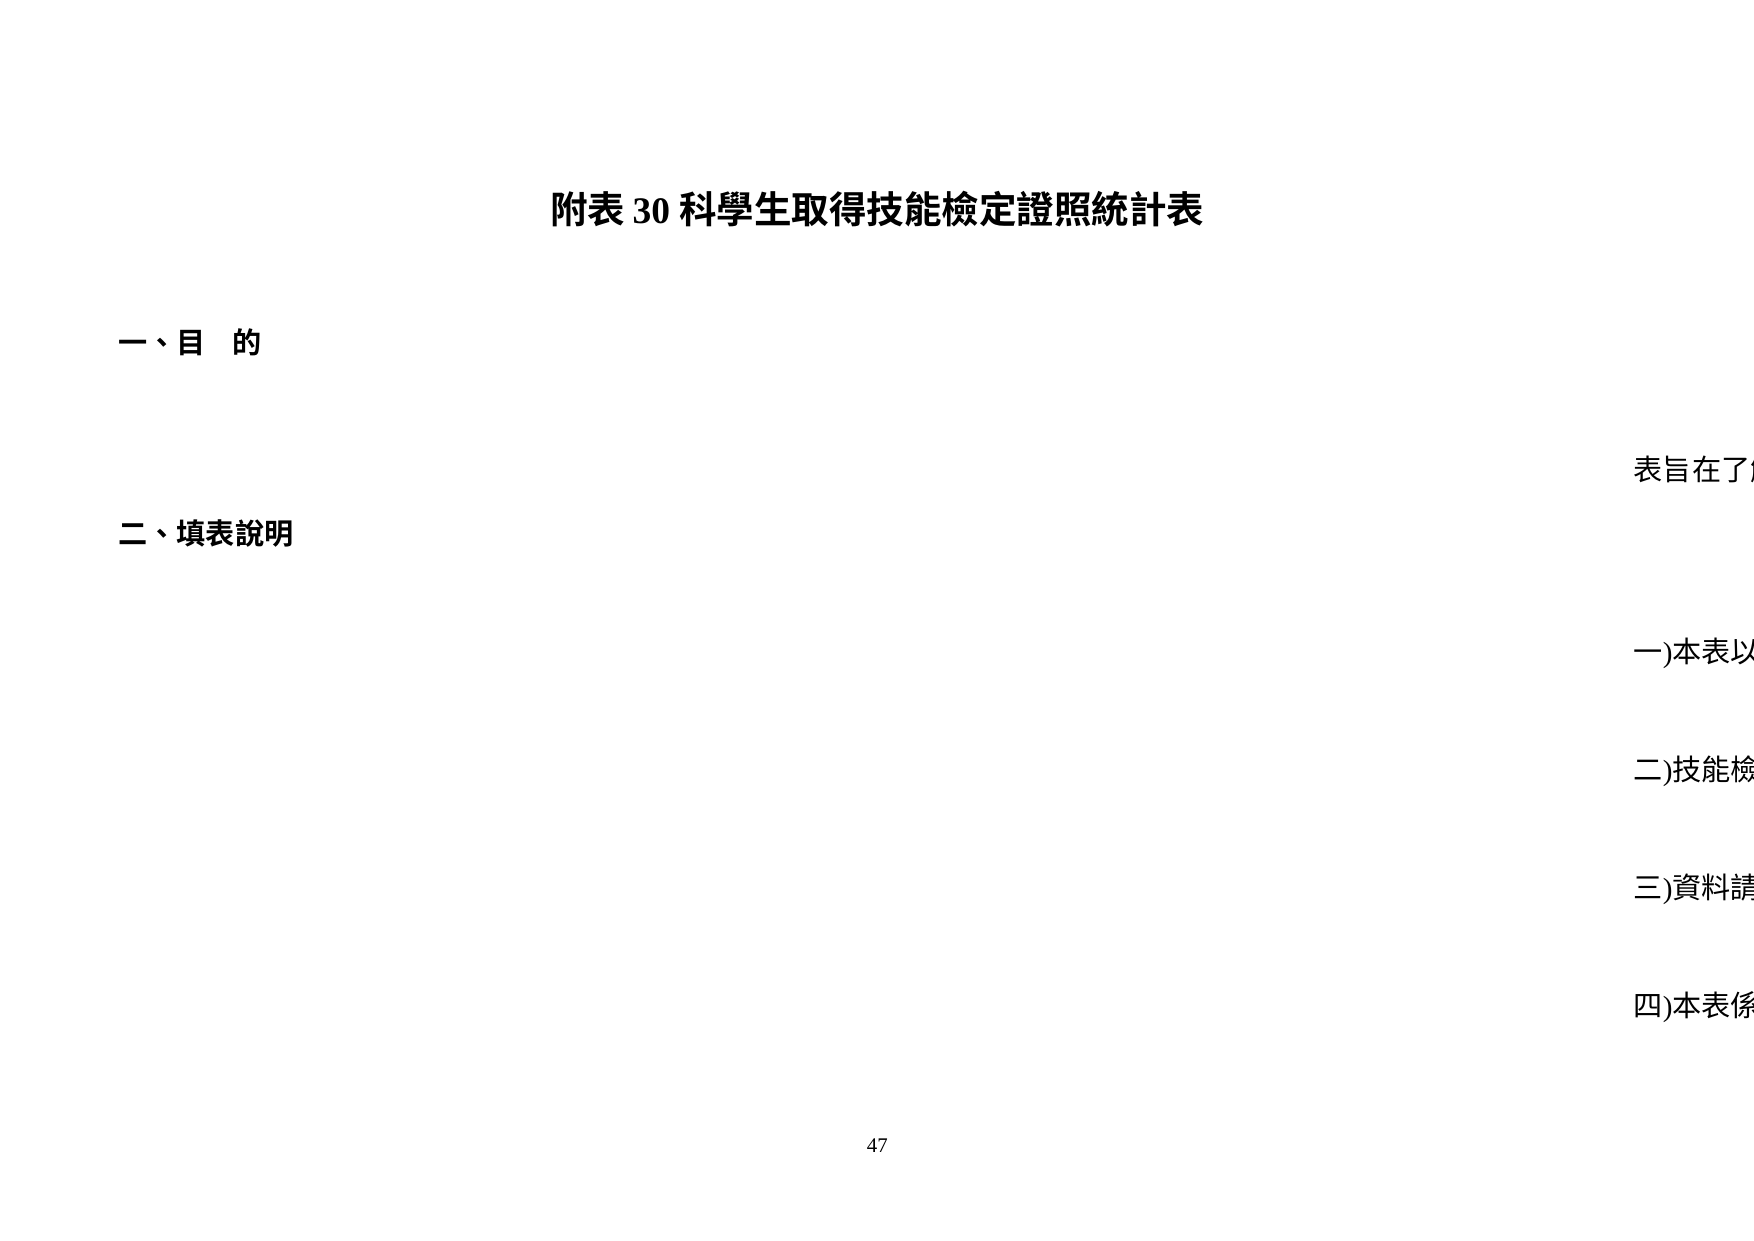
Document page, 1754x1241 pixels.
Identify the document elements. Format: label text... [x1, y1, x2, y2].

text (三)資料請以自我評鑑報告填寫之該學年度為原則，如屬必要亦可將前兩學年度之資料分別填入。 [1633, 810, 1754, 907]
text (二)技能檢定係指已通過該職類學科及術科測驗，獲得證照者。 [1633, 692, 1754, 789]
text 附表30 科學生取得技能檢定證照統計表 [118, 170, 1636, 245]
text (四)本表係指該學年度應屆畢業生之統計數。 [1633, 928, 1754, 1025]
text 一、目 的 [118, 320, 1636, 362]
text (一)本表以政府主辦或委託辦理且與教學有關之各類技能檢定為主。 [1633, 574, 1754, 671]
text 本表旨在了解學生獲得政府主辦或委辦之各類科技能檢定證照之情形。 [1633, 383, 1754, 489]
text 二、填表說明 [118, 510, 1636, 553]
